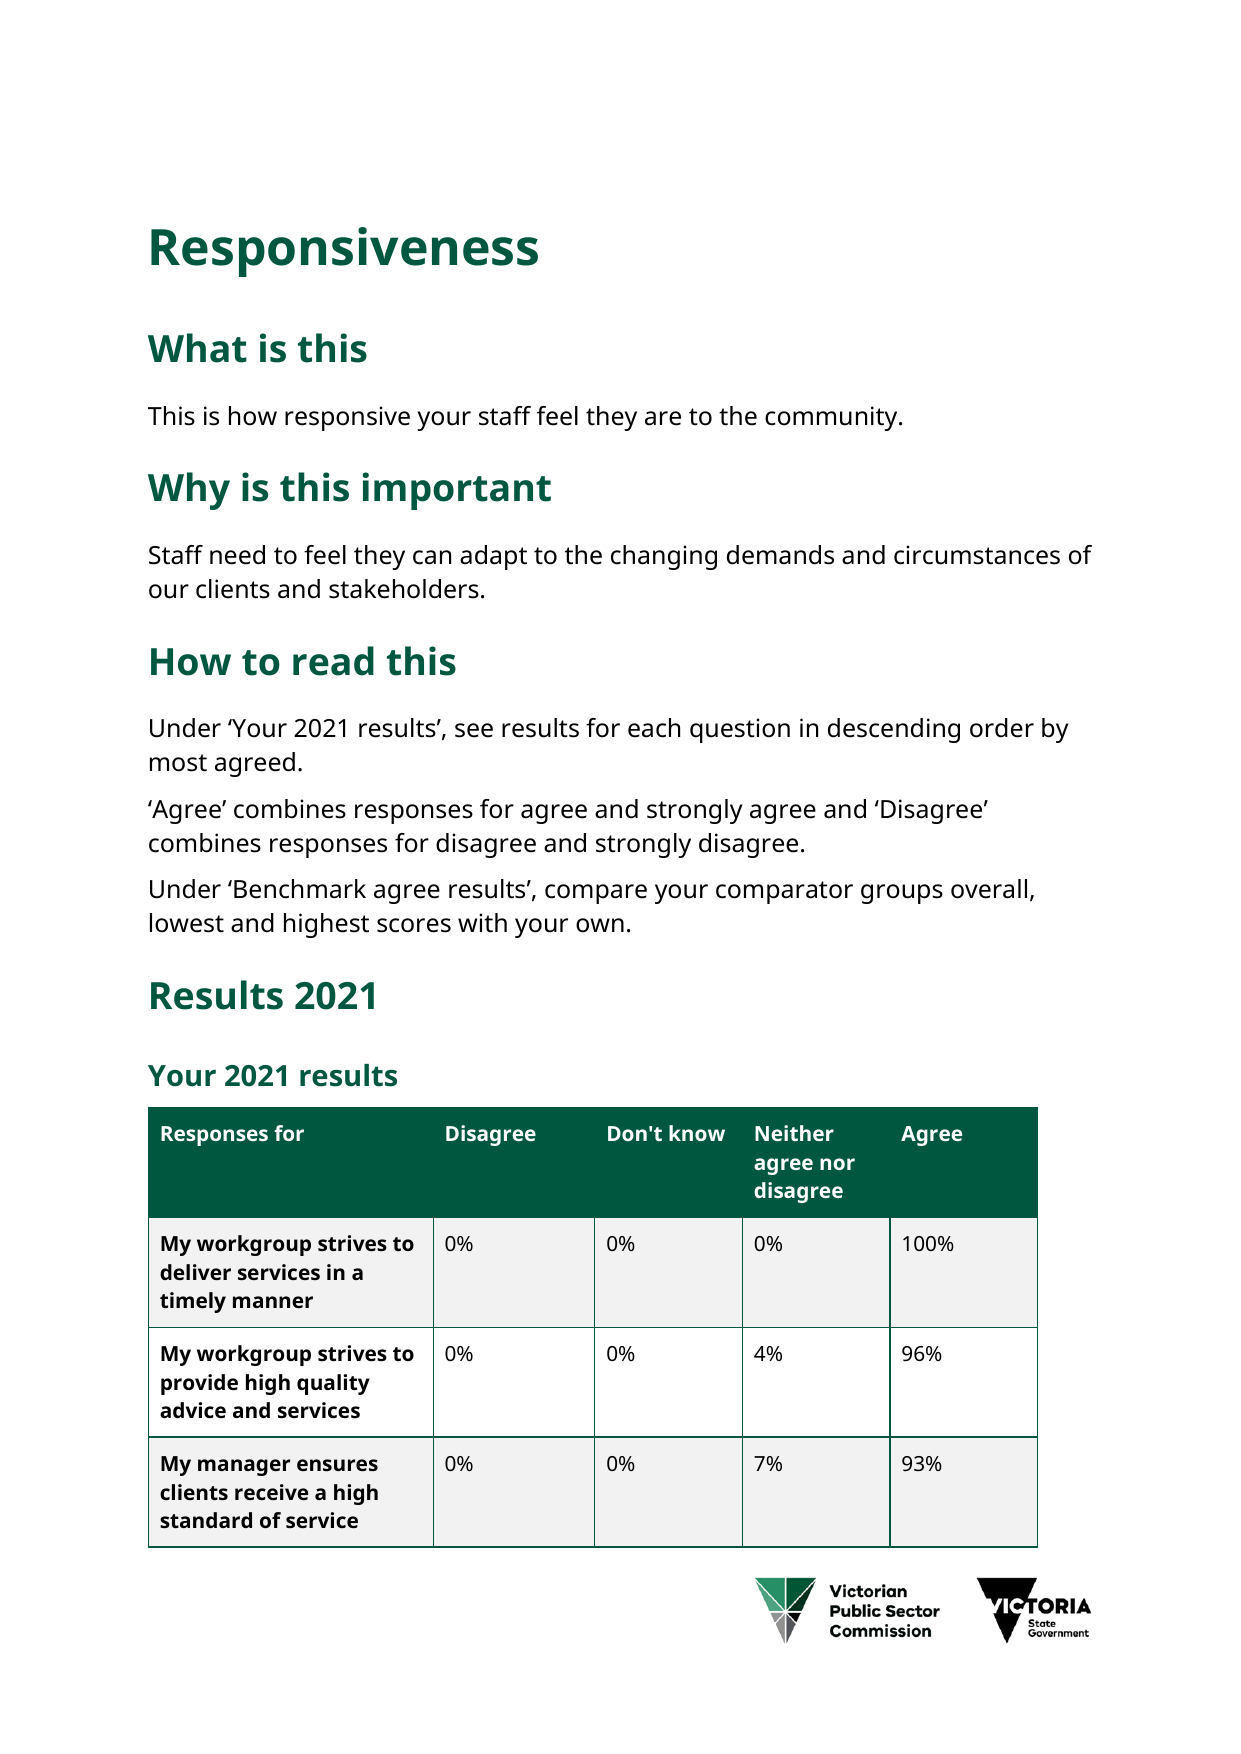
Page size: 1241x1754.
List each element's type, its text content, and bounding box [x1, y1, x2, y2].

subtitle How to read this [148, 635, 1092, 686]
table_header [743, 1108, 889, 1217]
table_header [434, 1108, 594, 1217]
text Under ‘Your 2021 results’, see results for each question in descending order by most agreed. [148, 711, 1092, 779]
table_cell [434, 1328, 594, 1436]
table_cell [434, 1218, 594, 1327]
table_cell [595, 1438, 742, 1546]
subtitle Responsiveness [148, 212, 1092, 280]
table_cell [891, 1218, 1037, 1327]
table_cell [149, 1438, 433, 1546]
subtitle Results 2021 [148, 969, 1092, 1020]
text Staff need to feel they can adapt to the changing demands and circumstances of our clients and stakeholders. [148, 538, 1092, 606]
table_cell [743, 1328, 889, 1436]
subtitle Your 2021 results [148, 1055, 1092, 1095]
text Under ‘Benchmark agree results’, compare your comparator groups overall, lowest and highest scores with your own. [148, 872, 1092, 940]
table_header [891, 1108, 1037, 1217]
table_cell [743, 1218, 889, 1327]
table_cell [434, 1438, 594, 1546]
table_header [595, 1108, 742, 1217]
subtitle What is this [148, 323, 1092, 374]
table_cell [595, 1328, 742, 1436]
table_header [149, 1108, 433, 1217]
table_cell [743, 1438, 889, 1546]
picture [754, 1577, 1093, 1645]
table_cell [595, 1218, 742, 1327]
text This is how responsive your staff feel they are to the community. [148, 398, 1092, 433]
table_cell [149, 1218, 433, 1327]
subtitle Why is this important [148, 462, 1092, 513]
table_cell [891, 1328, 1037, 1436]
text ‘Agree’ combines responses for agree and strongly agree and ‘Disagree’ combines responses for disagree and strongly disagree. [148, 791, 1092, 859]
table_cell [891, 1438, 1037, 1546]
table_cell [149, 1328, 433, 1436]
